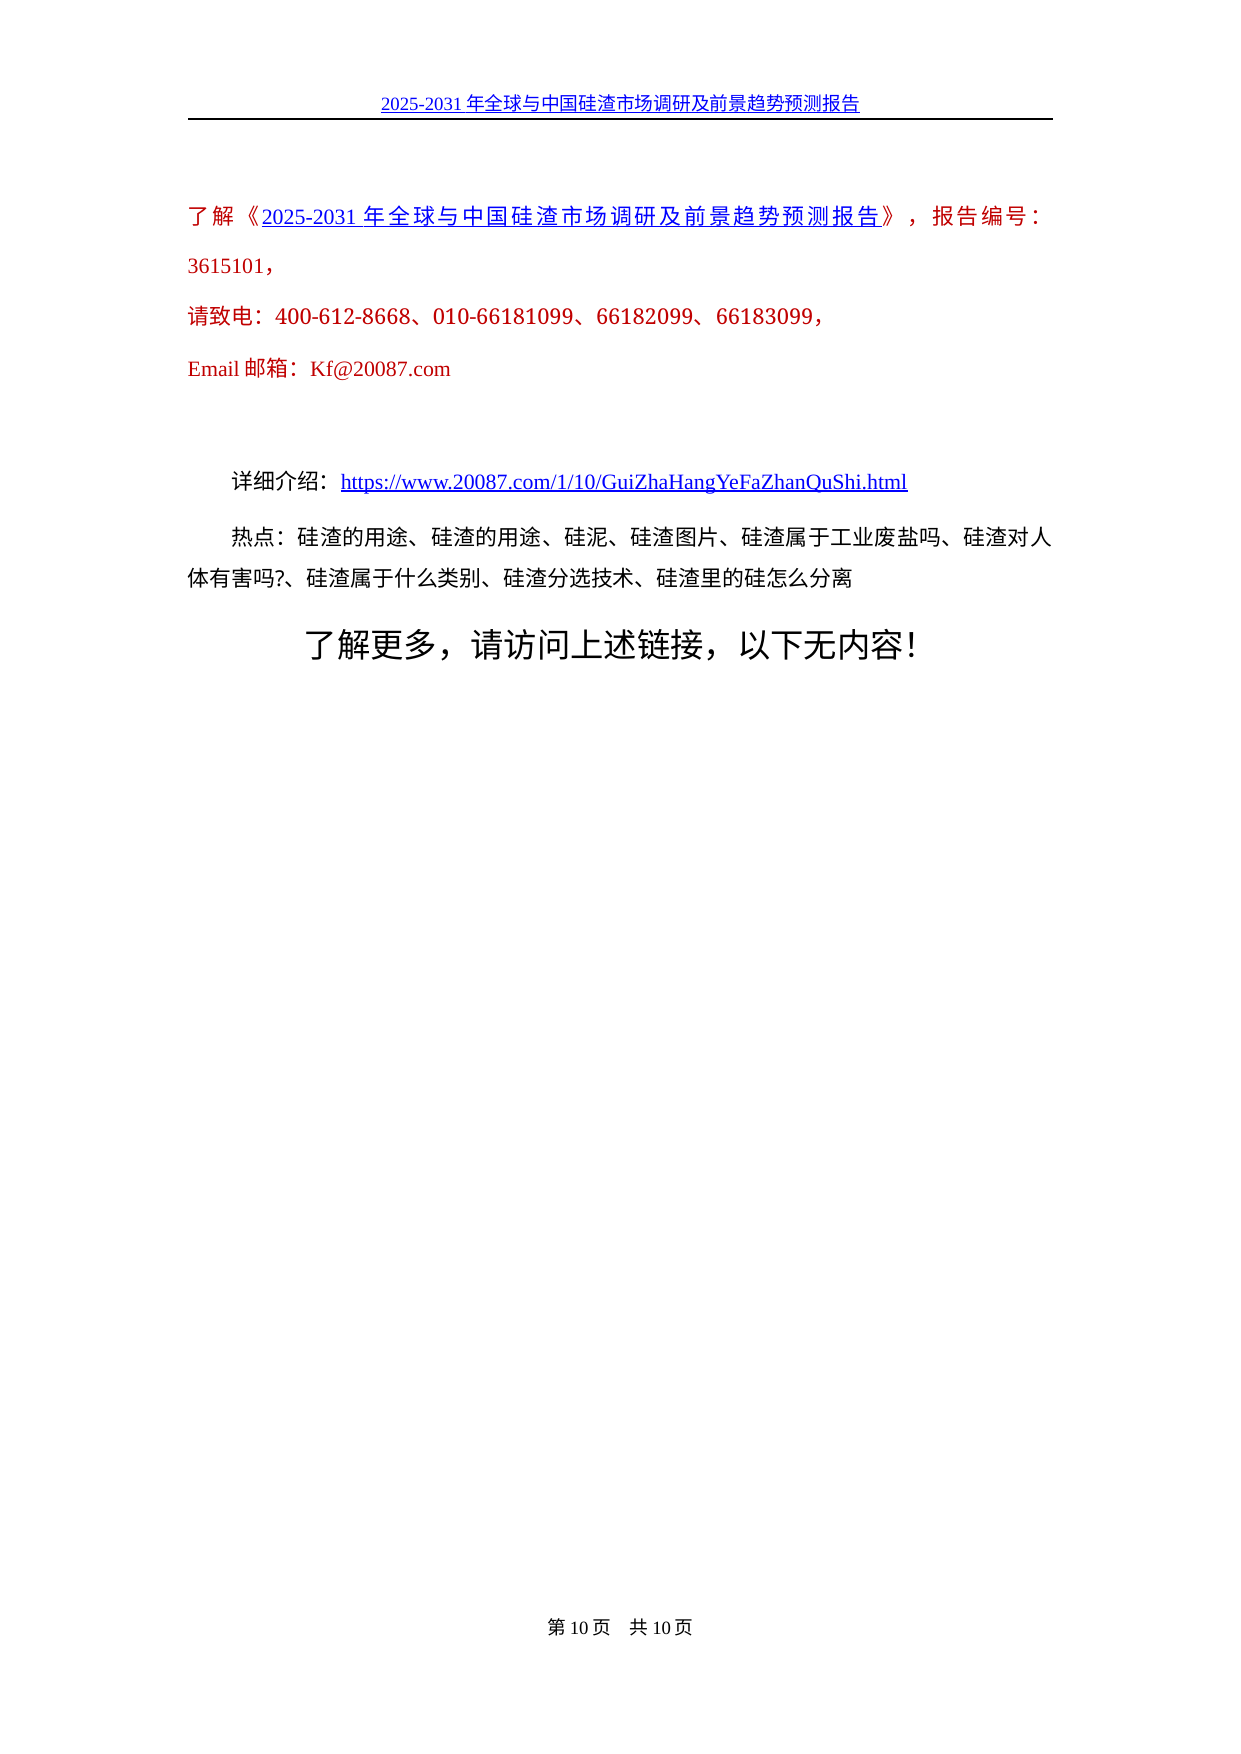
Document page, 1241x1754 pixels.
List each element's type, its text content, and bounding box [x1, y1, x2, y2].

text 了解《2025-2031年全球与中国硅渣市场调研及前景趋势预测报告》，报告编号：3615101， [187, 198, 1053, 280]
title 了解更多，请访问上述链接，以下无内容！ [187, 611, 1053, 676]
text 热点：硅渣的用途、硅渣的用途、硅泥、硅渣图片、硅渣属于工业废盐吗、硅渣对人体有害吗?、硅渣属于什么类别、硅渣分选技术、硅渣里的硅怎么分离 [187, 520, 1053, 593]
text Email邮箱：Kf@20087.com [187, 350, 1053, 383]
text 请致电：400-612-8668、010-66181099、66182099、66183099， [187, 299, 1053, 331]
text 详细介绍：https://www.20087.com/1/10/GuiZhaHangYeFaZhanQuShi.html [187, 463, 1053, 496]
